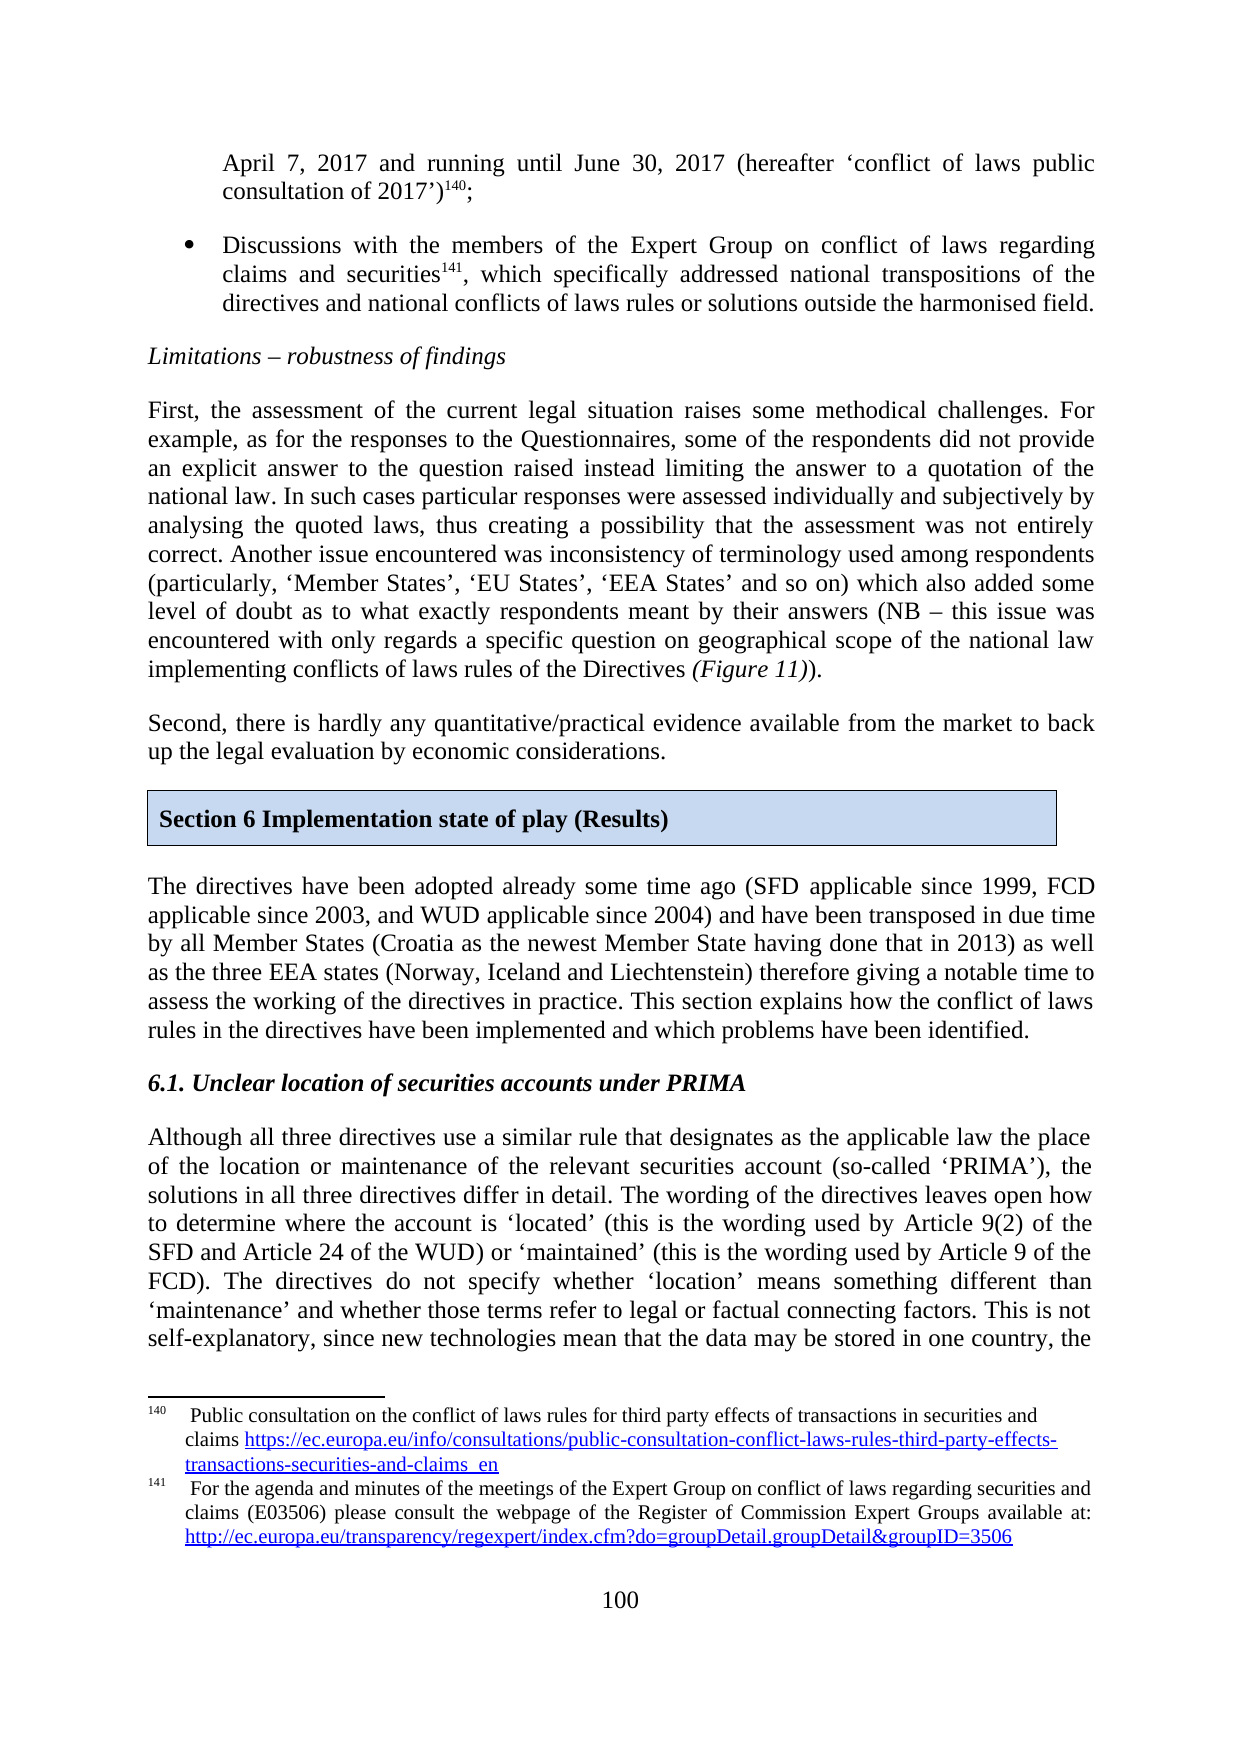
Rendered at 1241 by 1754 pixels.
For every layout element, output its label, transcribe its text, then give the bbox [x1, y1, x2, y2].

list Feedback received to the public consultation on the conflict of laws rules for third party effects of transactions in claims and securities, launched by the Commission on April 7, 2017 and running until June 30, 2017 (hereafter ‘conflict of laws public consultation of 2017’); [185, 148, 1096, 205]
text The directives have been adopted already some time ago (SFD applicable since 1999, FCD applicable since 2003, and WUD applicable since 2004) and have been transposed in due time by all Member States (Croatia as the newest Member State having done that in 2013) as well as the three EEA states (Norway, Iceland and Liechtenstein) therefore giving a notable time to assess the working of the directives in practice. This section explains how the conflict of laws rules in the directives have been implemented and which problems have been identified. [148, 871, 1096, 1043]
text First, the assessment of the current legal situation raises some methodical challenges. For example, as for the responses to the Questionnaires, some of the respondents did not provide an explicit answer to the question raised instead limiting the answer to a quotation of the national law. In such cases particular responses were assessed individually and subjectively by analysing the quoted laws, thus creating a possibility that the assessment was not entirely correct. Another issue encountered was inconsistency of terminology used among respondents (particularly, ‘Member States’, ‘EU States’, ‘EEA States’ and so on) which also added some level of doubt as to what exactly respondents meant by their answers (NB – this issue was encountered with only regards a specific question on geographical scope of the national law implementing conflicts of laws rules of the Directives (Figure 11)). [148, 395, 1096, 683]
table_header Section 6 Implementation state of play (Results) [148, 791, 1056, 845]
text Second, there is hardly any quantitative/practical evidence available from the market to back up the legal evaluation by economic considerations. [148, 708, 1096, 765]
text 6.1. Unclear location of securities accounts under PRIMA [148, 1068, 1096, 1097]
list Discussions with the members of the Expert Group on conflict of laws regarding claims and securities, which specifically addressed national transpositions of the directives and national conflicts of laws rules or solutions outside the harmonised field. [185, 230, 1096, 316]
text Limitations – robustness of findings [148, 341, 1096, 370]
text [148, 1122, 1093, 1352]
